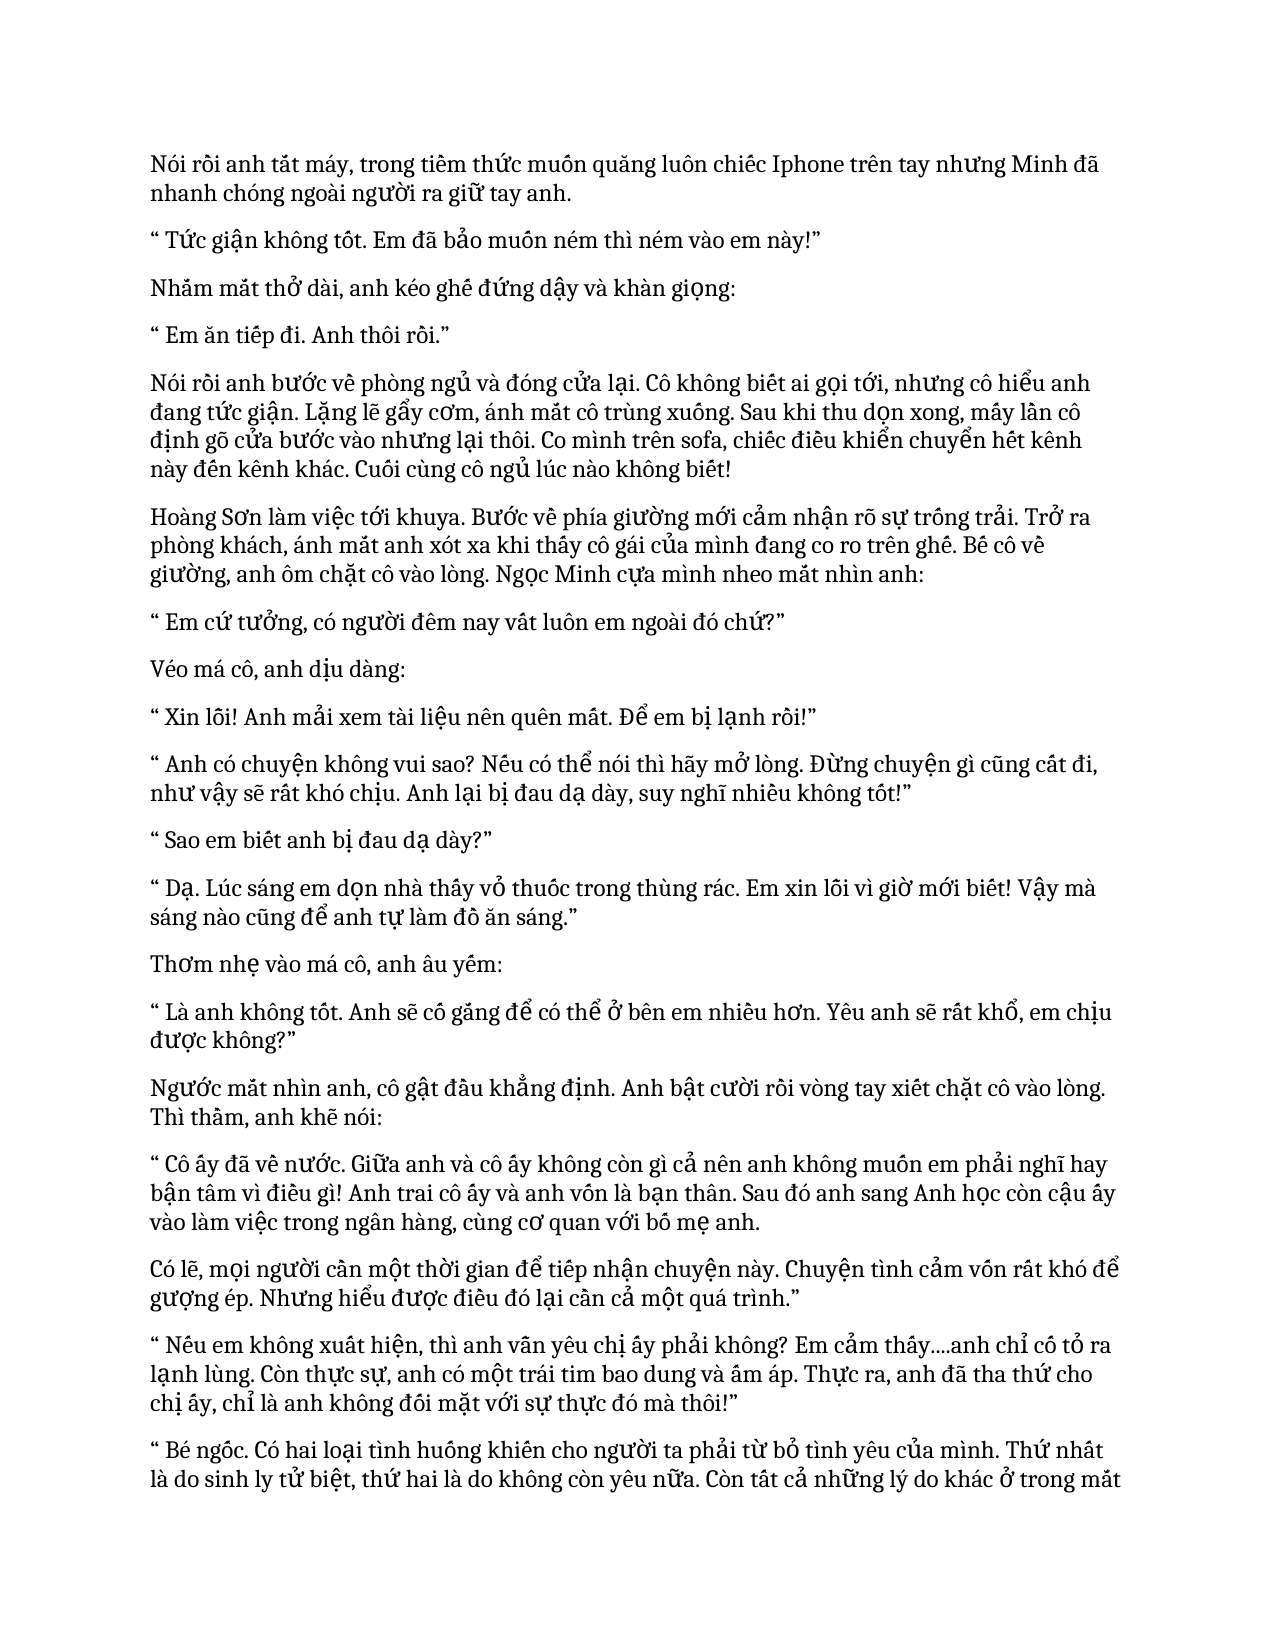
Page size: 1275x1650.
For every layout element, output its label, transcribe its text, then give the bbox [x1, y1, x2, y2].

text Có lẽ, mọi người cần một thời gian để tiếp nhận chuyện này. Chuyện tình cảm vốn rất khó để gượng ép. Nhưng hiểu được điều đó lại cần cả một quá trình.” [150, 1255, 1125, 1312]
text “ Cô ấy đã về nước. Giữa anh và cô ấy không còn gì cả nên anh không muốn em phải nghĩ hay bận tâm vì điều gì! Anh trai cô ấy và anh vốn là bạn thân. Sau đó anh sang Anh học còn cậu ấy vào làm việc trong ngân hàng, cùng cơ quan với bố mẹ anh. [150, 1150, 1125, 1236]
text “ Là anh không tốt. Anh sẽ cố gắng để có thể ở bên em nhiều hơn. Yêu anh sẽ rất khổ, em chịu được không?” [150, 997, 1125, 1055]
text Thơm nhẹ vào má cô, anh âu yếm: [150, 950, 1125, 979]
text “ Dạ. Lúc sáng em dọn nhà thấy vỏ thuốc trong thùng rác. Em xin lỗi vì giờ mới biết! Vậy mà sáng nào cũng để anh tự làm đồ ăn sáng.” [150, 874, 1125, 931]
text “ Em ăn tiếp đi. Anh thôi rồi.” [150, 321, 1125, 350]
text “ Em cứ tưởng, có người đêm nay vất luôn em ngoài đó chứ?” [150, 607, 1125, 636]
text Ngước mắt nhìn anh, cô gật đầu khẳng định. Anh bật cười rồi vòng tay xiết chặt cô vào lòng. Thì thầm, anh khẽ nói: [150, 1074, 1125, 1131]
text “ Tức giận không tốt. Em đã bảo muốn ném thì ném vào em này!” [150, 226, 1125, 255]
text Nói rồi anh bước về phòng ngủ và đóng cửa lại. Cô không biết ai gọi tới, nhưng cô hiểu anh đang tức giận. Lặng lẽ gẩy cơm, ánh mắt cô trùng xuống. Sau khi thu dọn xong, mấy lần cô định gõ cửa bước vào nhưng lại thôi. Co mình trên sofa, chiếc điều khiển chuyển hết kênh này đến kênh khác. Cuối cùng cô ngủ lúc nào không biết! [150, 369, 1125, 484]
text “ Nếu em không xuất hiện, thì anh vẫn yêu chị ấy phải không? Em cảm thấy....anh chỉ cố tỏ ra lạnh lùng. Còn thực sự, anh có một trái tim bao dung và ấm áp. Thực ra, anh đã tha thứ cho chị ấy, chỉ là anh không đối mặt với sự thực đó mà thôi!” [150, 1331, 1125, 1417]
text Hoàng Sơn làm việc tới khuya. Bước về phía giường mới cảm nhận rõ sự trống trải. Trở ra phòng khách, ánh mắt anh xót xa khi thấy cô gái của mình đang co ro trên ghế. Bế cô về giường, anh ôm chặt cô vào lòng. Ngọc Minh cựa mình nheo mắt nhìn anh: [150, 502, 1125, 589]
text Nhắm mắt thở dài, anh kéo ghế đứng dậy và khàn giọng: [150, 274, 1125, 302]
text Véo má cô, anh dịu dàng: [150, 655, 1125, 684]
text “ Xin lỗi! Anh mải xem tài liệu nên quên mất. Để em bị lạnh rồi!” [150, 702, 1125, 731]
text Nói rồi anh tắt máy, trong tiềm thức muốn quăng luôn chiếc Iphone trên tay nhưng Minh đã nhanh chóng ngoài người ra giữ tay anh. [150, 150, 1125, 207]
text “ Sao em biết anh bị đau dạ dày?” [150, 826, 1125, 855]
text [150, 1436, 1125, 1494]
text “ Anh có chuyện không vui sao? Nếu có thể nói thì hãy mở lòng. Đừng chuyện gì cũng cất đi, như vậy sẽ rất khó chịu. Anh lại bị đau dạ dày, suy nghĩ nhiều không tốt!” [150, 750, 1125, 807]
